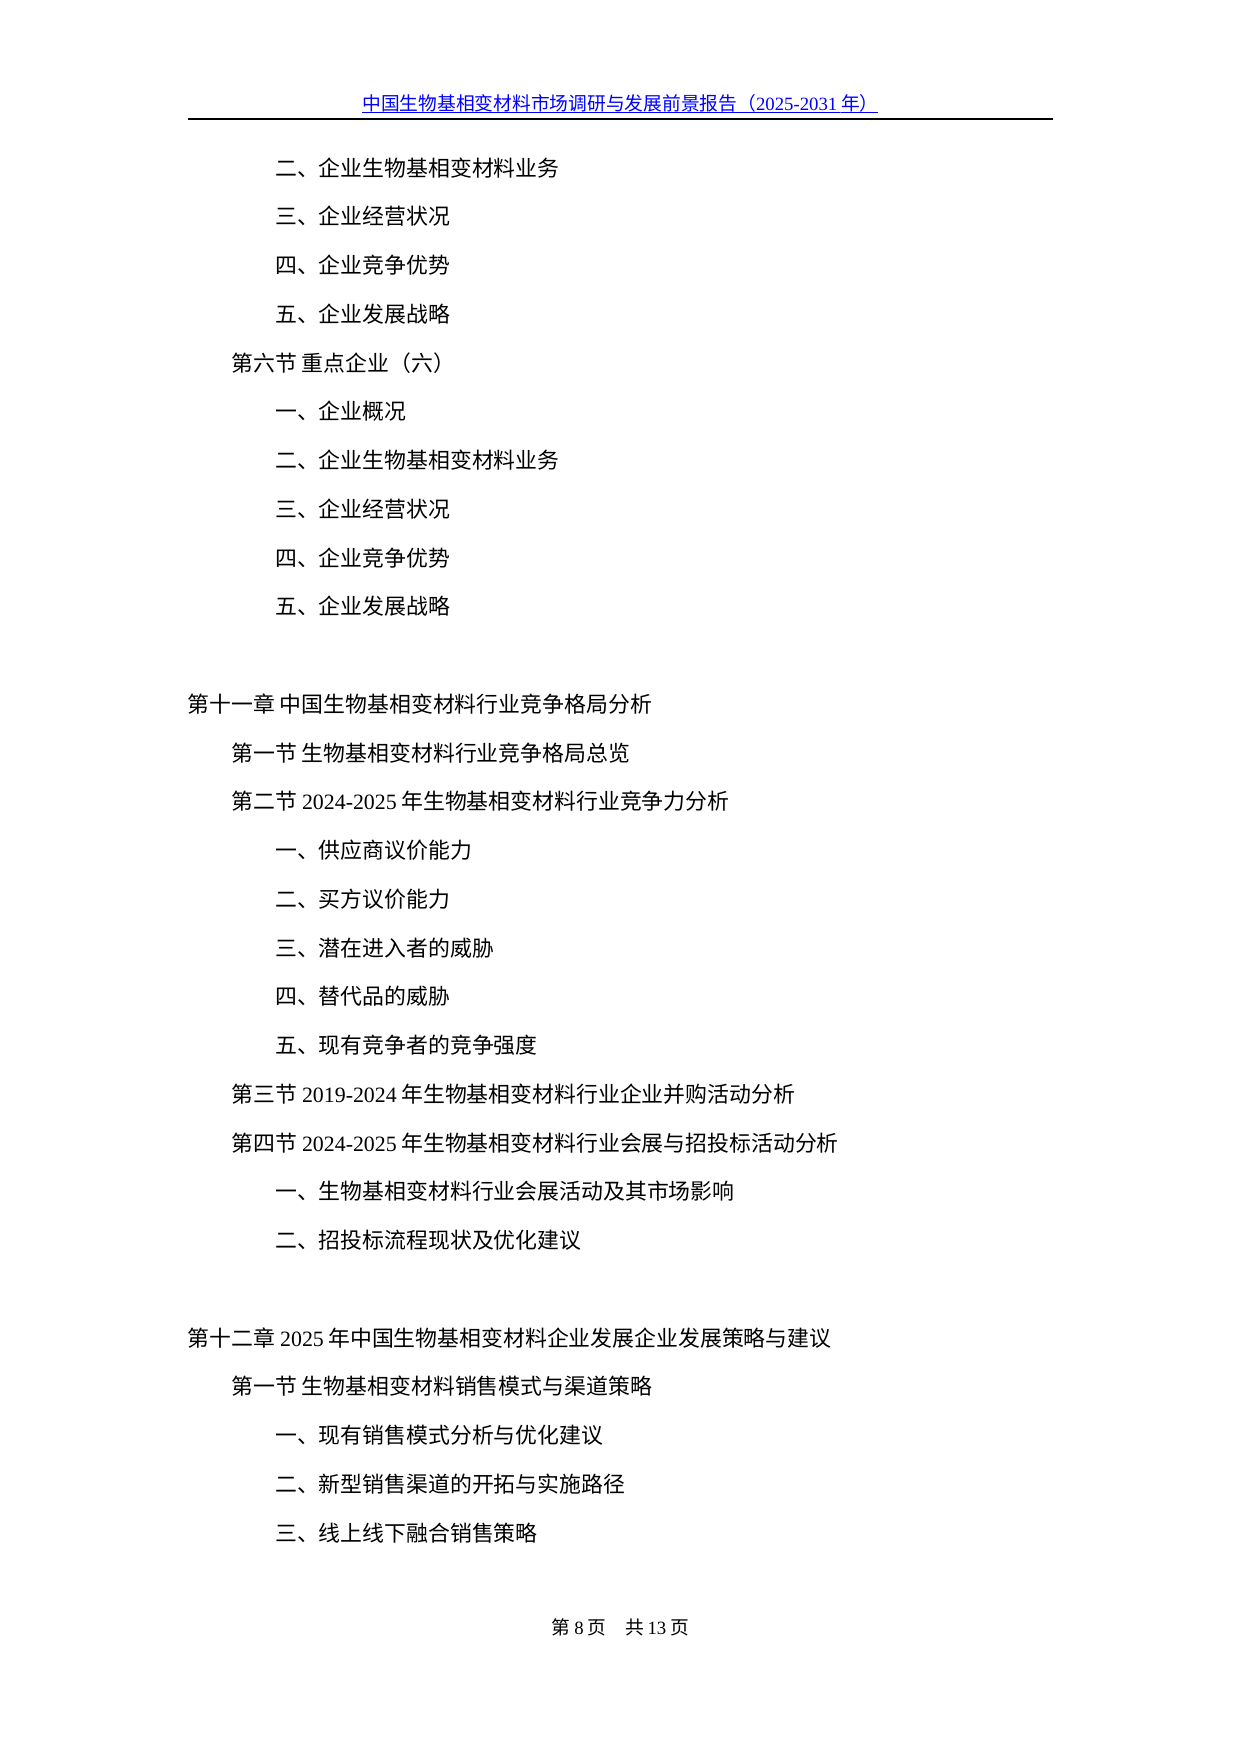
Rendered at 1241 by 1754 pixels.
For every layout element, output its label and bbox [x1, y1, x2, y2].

text [187, 150, 1053, 1548]
